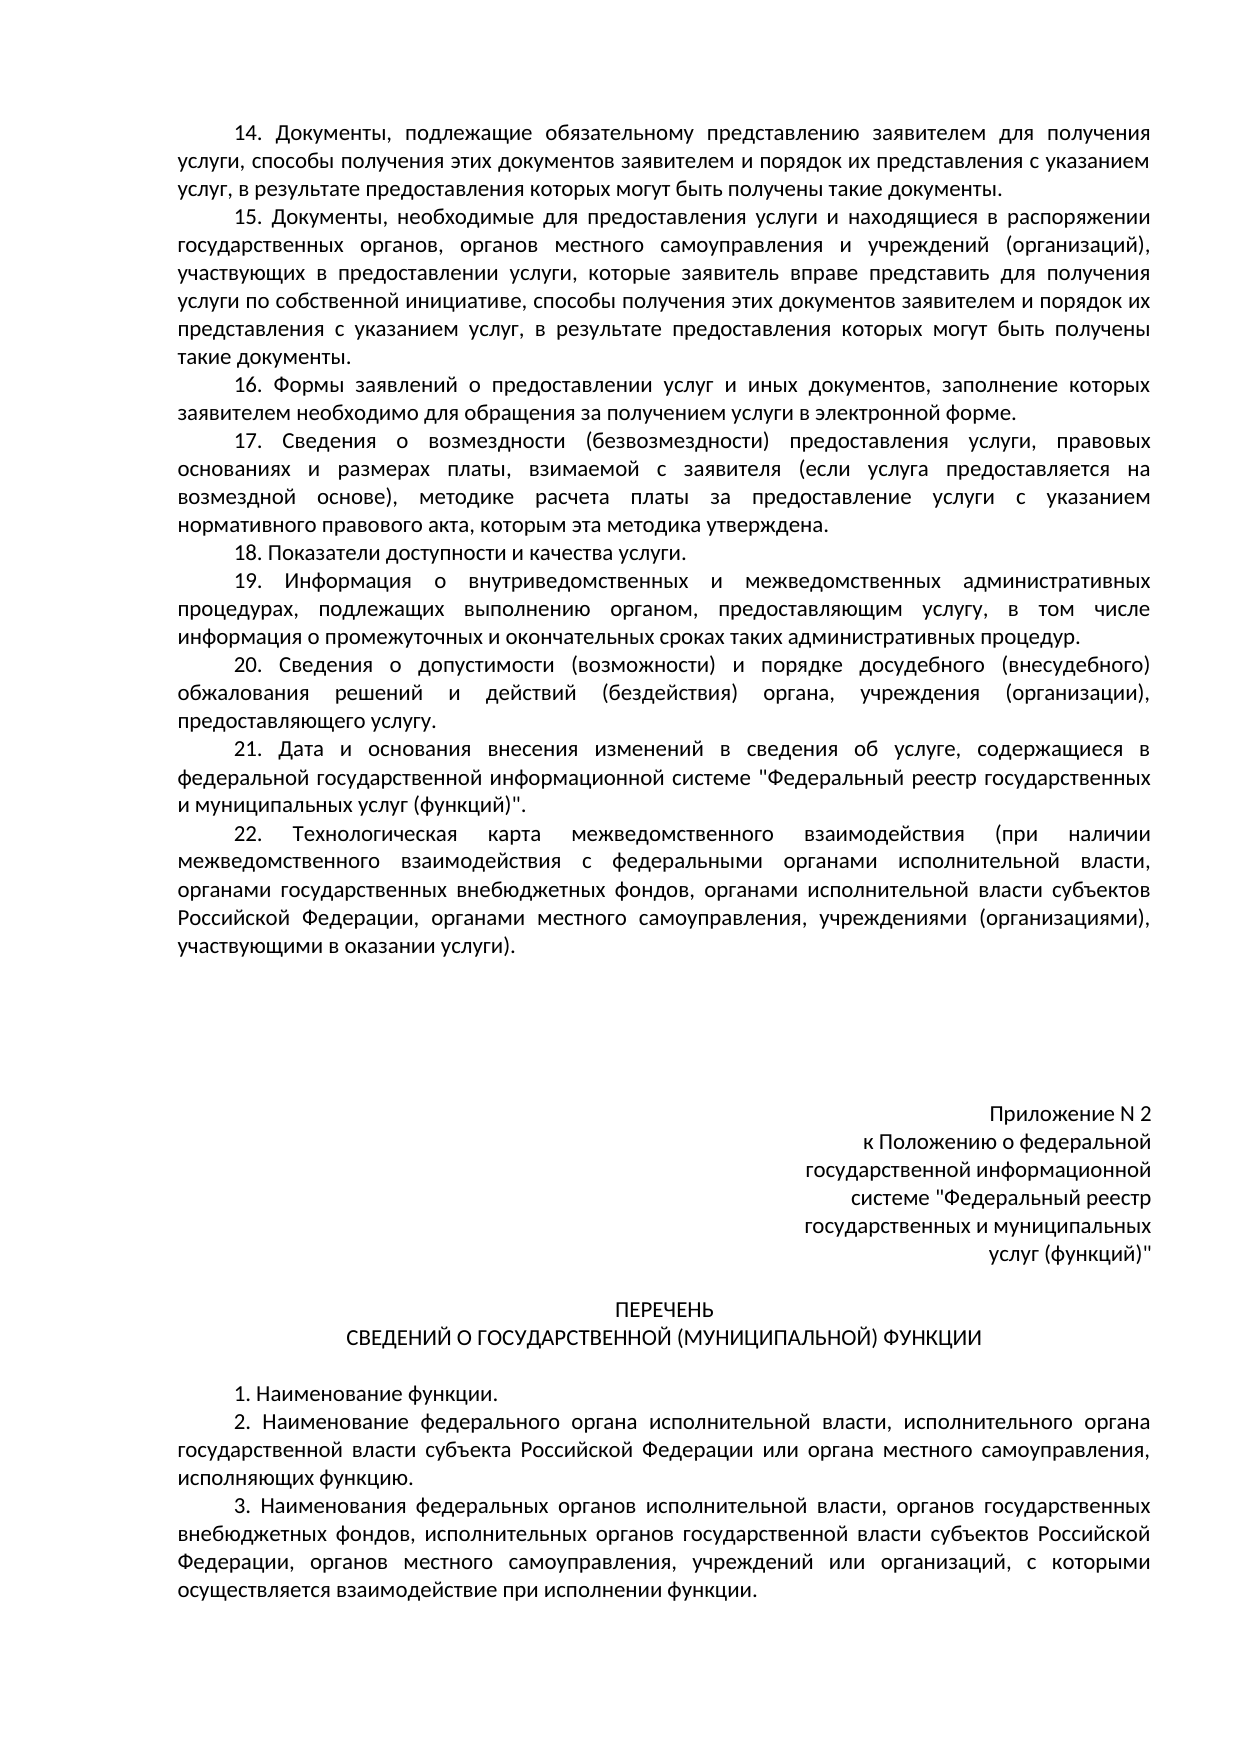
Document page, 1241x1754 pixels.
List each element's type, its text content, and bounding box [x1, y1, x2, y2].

text 18. Показатели доступности и качества услуги. [177, 538, 1152, 566]
text услуг (функций)" [177, 1239, 1152, 1267]
text 20. Сведения о допустимости (возможности) и порядке досудебного (внесудебного) обжалования решений и действий (бездействия) органа, учреждения (организации), предоставляющего услугу. [177, 651, 1152, 734]
text 2. Наименование федерального органа исполнительной власти, исполнительного органа государственной власти субъекта Российской Федерации или органа местного самоуправления, исполняющих функцию. [177, 1407, 1152, 1491]
text Приложение N 2 [177, 1099, 1152, 1127]
text к Положению о федеральной [177, 1127, 1152, 1155]
text 1. Наименование функции. [177, 1379, 1152, 1407]
text 19. Информация о внутриведомственных и межведомственных административных процедурах, подлежащих выполнению органом, предоставляющим услугу, в том числе информация о промежуточных и окончательных сроках таких административных процедур. [177, 566, 1152, 651]
text СВЕДЕНИЙ О ГОСУДАРСТВЕННОЙ (МУНИЦИПАЛЬНОЙ) ФУНКЦИИ [177, 1323, 1152, 1351]
text ПЕРЕЧЕНЬ [177, 1295, 1152, 1323]
text 21. Дата и основания внесения изменений в сведения об услуге, содержащиеся в федеральной государственной информационной системе "Федеральный реестр государственных и муниципальных услуг (функций)". [177, 734, 1152, 819]
text 14. Документы, подлежащие обязательному представлению заявителем для получения услуги, способы получения этих документов заявителем и порядок их представления с указанием услуг, в результате предоставления которых могут быть получены такие документы. [177, 118, 1152, 202]
text 15. Документы, необходимые для предоставления услуги и находящиеся в распоряжении государственных органов, органов местного самоуправления и учреждений (организаций), участвующих в предоставлении услуги, которые заявитель вправе представить для получения услуги по собственной инициативе, способы получения этих документов заявителем и порядок их представления с указанием услуг, в результате предоставления которых могут быть получены такие документы. [177, 202, 1152, 370]
text государственной информационной [177, 1155, 1152, 1183]
text 22. Технологическая карта межведомственного взаимодействия (при наличии межведомственного взаимодействия с федеральными органами исполнительной власти, органами государственных внебюджетных фондов, органами исполнительной власти субъектов Российской Федерации, органами местного самоуправления, учреждениями (организациями), участвующими в оказании услуги). [177, 819, 1152, 959]
text государственных и муниципальных [177, 1211, 1152, 1239]
text системе "Федеральный реестр [177, 1183, 1152, 1211]
text 17. Сведения о возмездности (безвозмездности) предоставления услуги, правовых основаниях и размерах платы, взимаемой с заявителя (если услуга предоставляется на возмездной основе), методике расчета платы за предоставление услуги с указанием нормативного правового акта, которым эта методика утверждена. [177, 426, 1152, 538]
text 16. Формы заявлений о предоставлении услуг и иных документов, заполнение которых заявителем необходимо для обращения за получением услуги в электронной форме. [177, 370, 1152, 426]
text 3. Наименования федеральных органов исполнительной власти, органов государственных внебюджетных фондов, исполнительных органов государственной власти субъектов Российской Федерации, органов местного самоуправления, учреждений или организаций, с которыми осуществляется взаимодействие при исполнении функции. [177, 1491, 1152, 1603]
